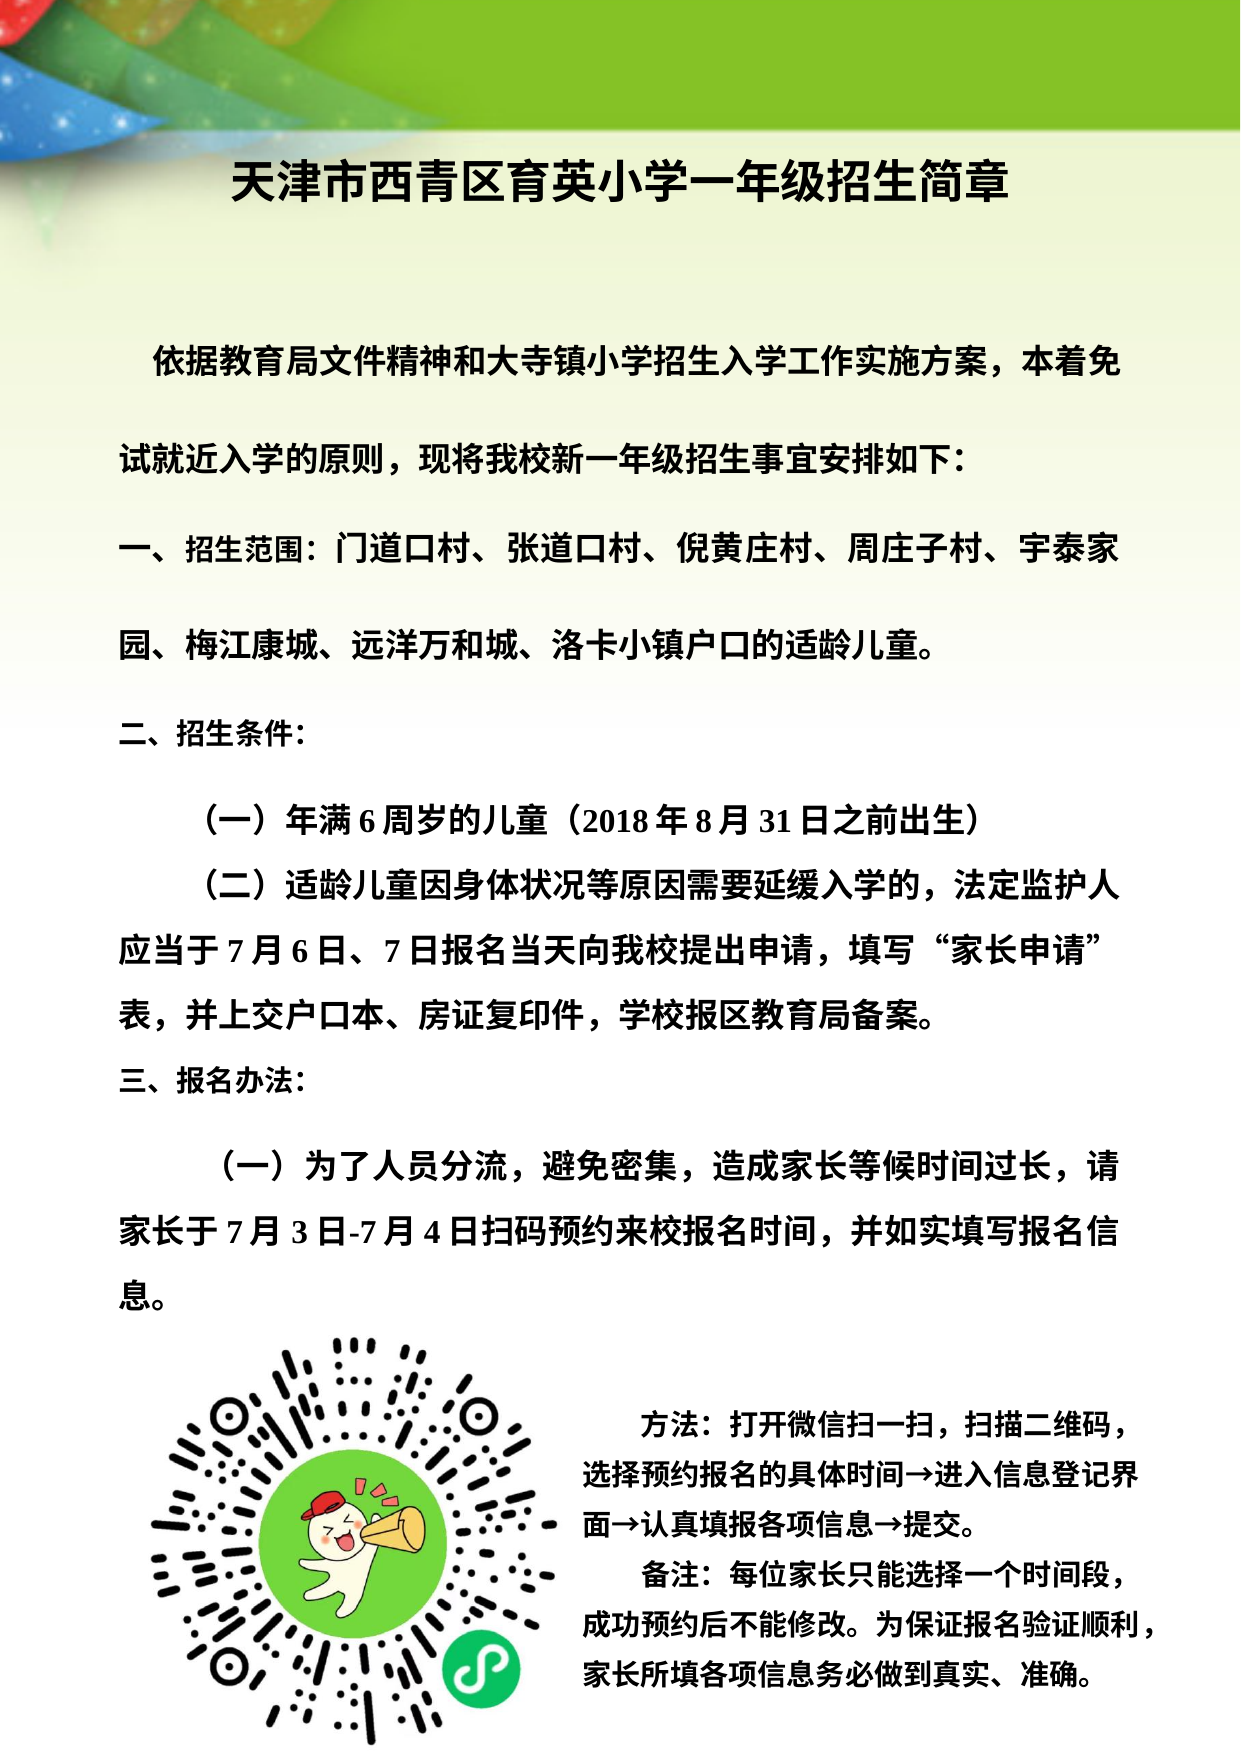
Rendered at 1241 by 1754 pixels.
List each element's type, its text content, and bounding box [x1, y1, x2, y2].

list 报名办法： [118, 1046, 1122, 1111]
text （一）为了人员分流，避免密集，造成家长等候时间过长，请家长于7月 3日-7月4日扫码预约来校报名时间，并如实填写报名信息。 [118, 1132, 1122, 1327]
text 依据教育局文件精神和大寺镇小学招生入学工作实施方案，本着免试就近入学的原则，现将我校新一年级招生事宜安排如下： [118, 326, 1122, 489]
list 招生条件： [118, 699, 1122, 764]
picture [0, 0, 1241, 1754]
list 招生范围：门道口村、张道口村、倪黄庄村、周庄子村、宇泰家园、梅江康城、远洋万和城、洛卡小镇户口的适龄儿童。 [118, 513, 1122, 676]
text （二）适龄儿童因身体状况等原因需要延缓入学的，法定监护人应当于7月6日、7日报名当天向我校提出申请，填写“家长申请”表，并上交户口本、房证复印件，学校报区教育局备案。 [118, 851, 1122, 1046]
text （一）年满6周岁的儿童（2018年8月31日之前出生） [118, 786, 1122, 851]
text 天津市西青区育英小学一年级招生简章 [118, 129, 1122, 227]
